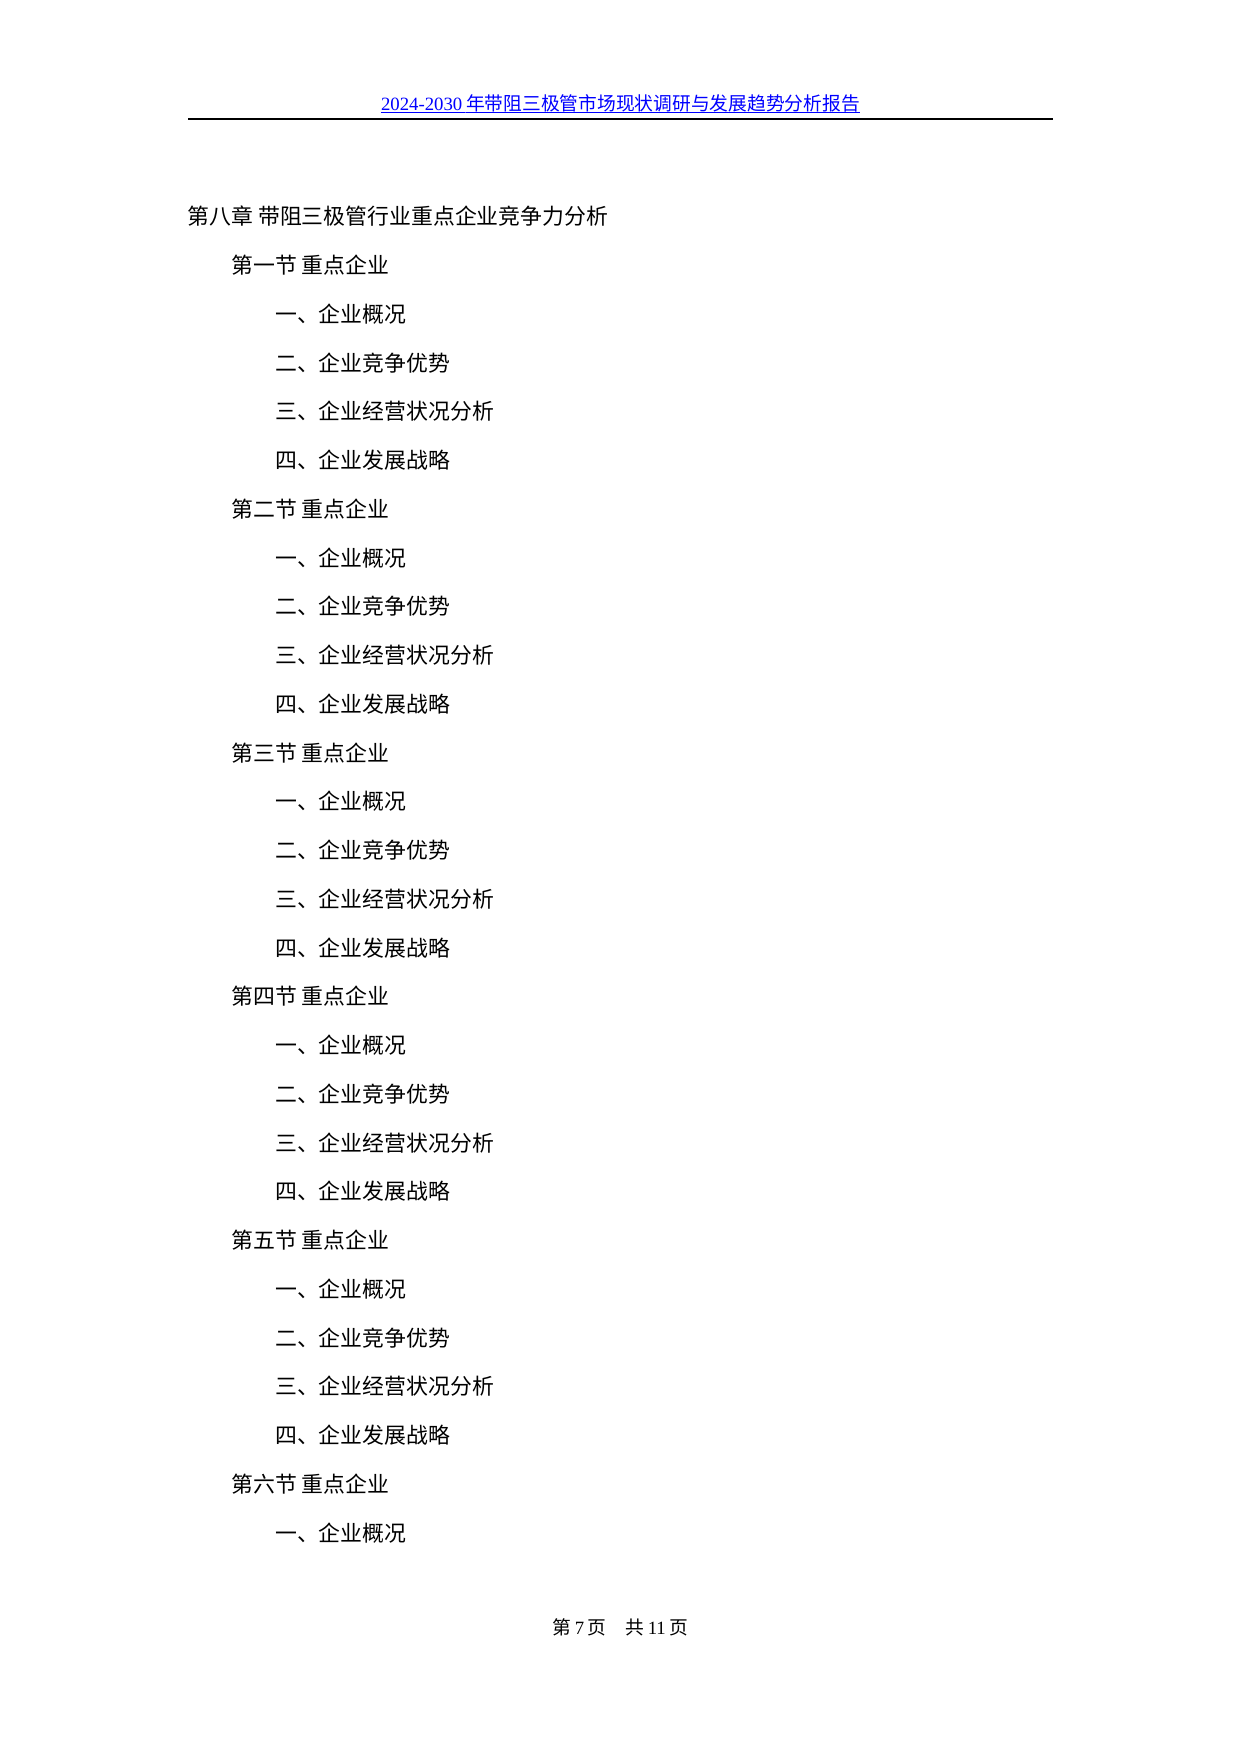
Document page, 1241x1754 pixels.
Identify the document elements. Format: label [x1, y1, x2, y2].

text [187, 150, 1053, 1548]
